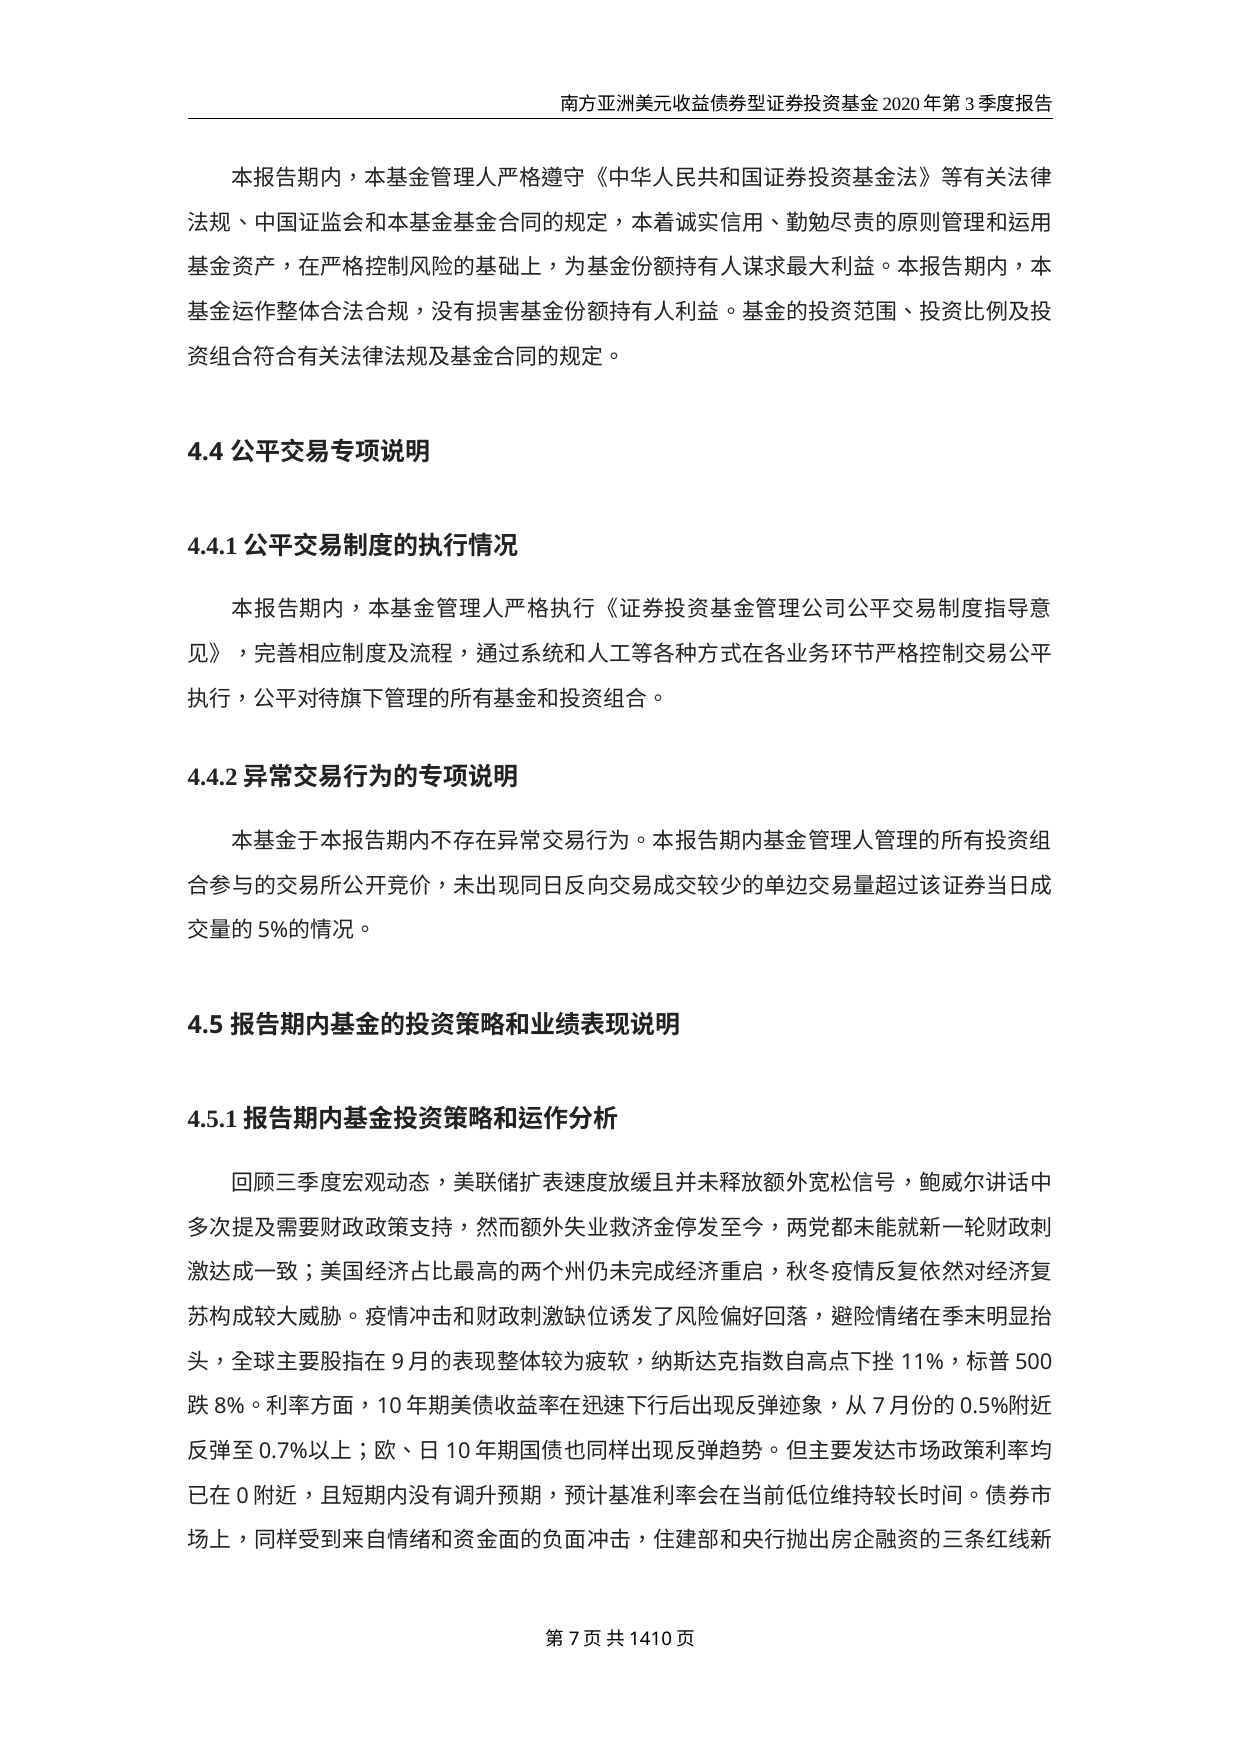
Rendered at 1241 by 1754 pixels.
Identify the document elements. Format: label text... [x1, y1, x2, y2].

text 公平交易专项说明 [187, 418, 1053, 483]
text 异常交易行为的专项说明 [187, 744, 1053, 809]
text 报告期内基金的投资策略和业绩表现说明 [187, 991, 1053, 1056]
text 本基金于本报告期内不存在异常交易行为。本报告期内基金管理人管理的所有投资组合参与的交易所公开竞价，未出现同日反向交易成交较少的单边交易量超过该证券当日成交量的5%的情况。 [187, 825, 1053, 944]
text 本报告期内，本基金管理人严格执行《证券投资基金管理公司公平交易制度指导意见》，完善相应制度及流程，通过系统和人工等各种方式在各业务环节严格控制交易公平执行，公平对待旗下管理的所有基金和投资组合。 [187, 593, 1053, 712]
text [187, 1167, 1053, 1554]
text 公平交易制度的执行情况 [187, 512, 1053, 577]
text 报告期内基金投资策略和运作分析 [187, 1086, 1053, 1151]
text 本报告期内，本基金管理人严格遵守《中华人民共和国证券投资基金法》等有关法律法规、中国证监会和本基金基金合同的规定，本着诚实信用、勤勉尽责的原则管理和运用基金资产，在严格控制风险的基础上，为基金份额持有人谋求最大利益。本报告期内，本基金运作整体合法合规，没有损害基金份额持有人利益。基金的投资范围、投资比例及投资组合符合有关法律法规及基金合同的规定。 [187, 162, 1053, 371]
